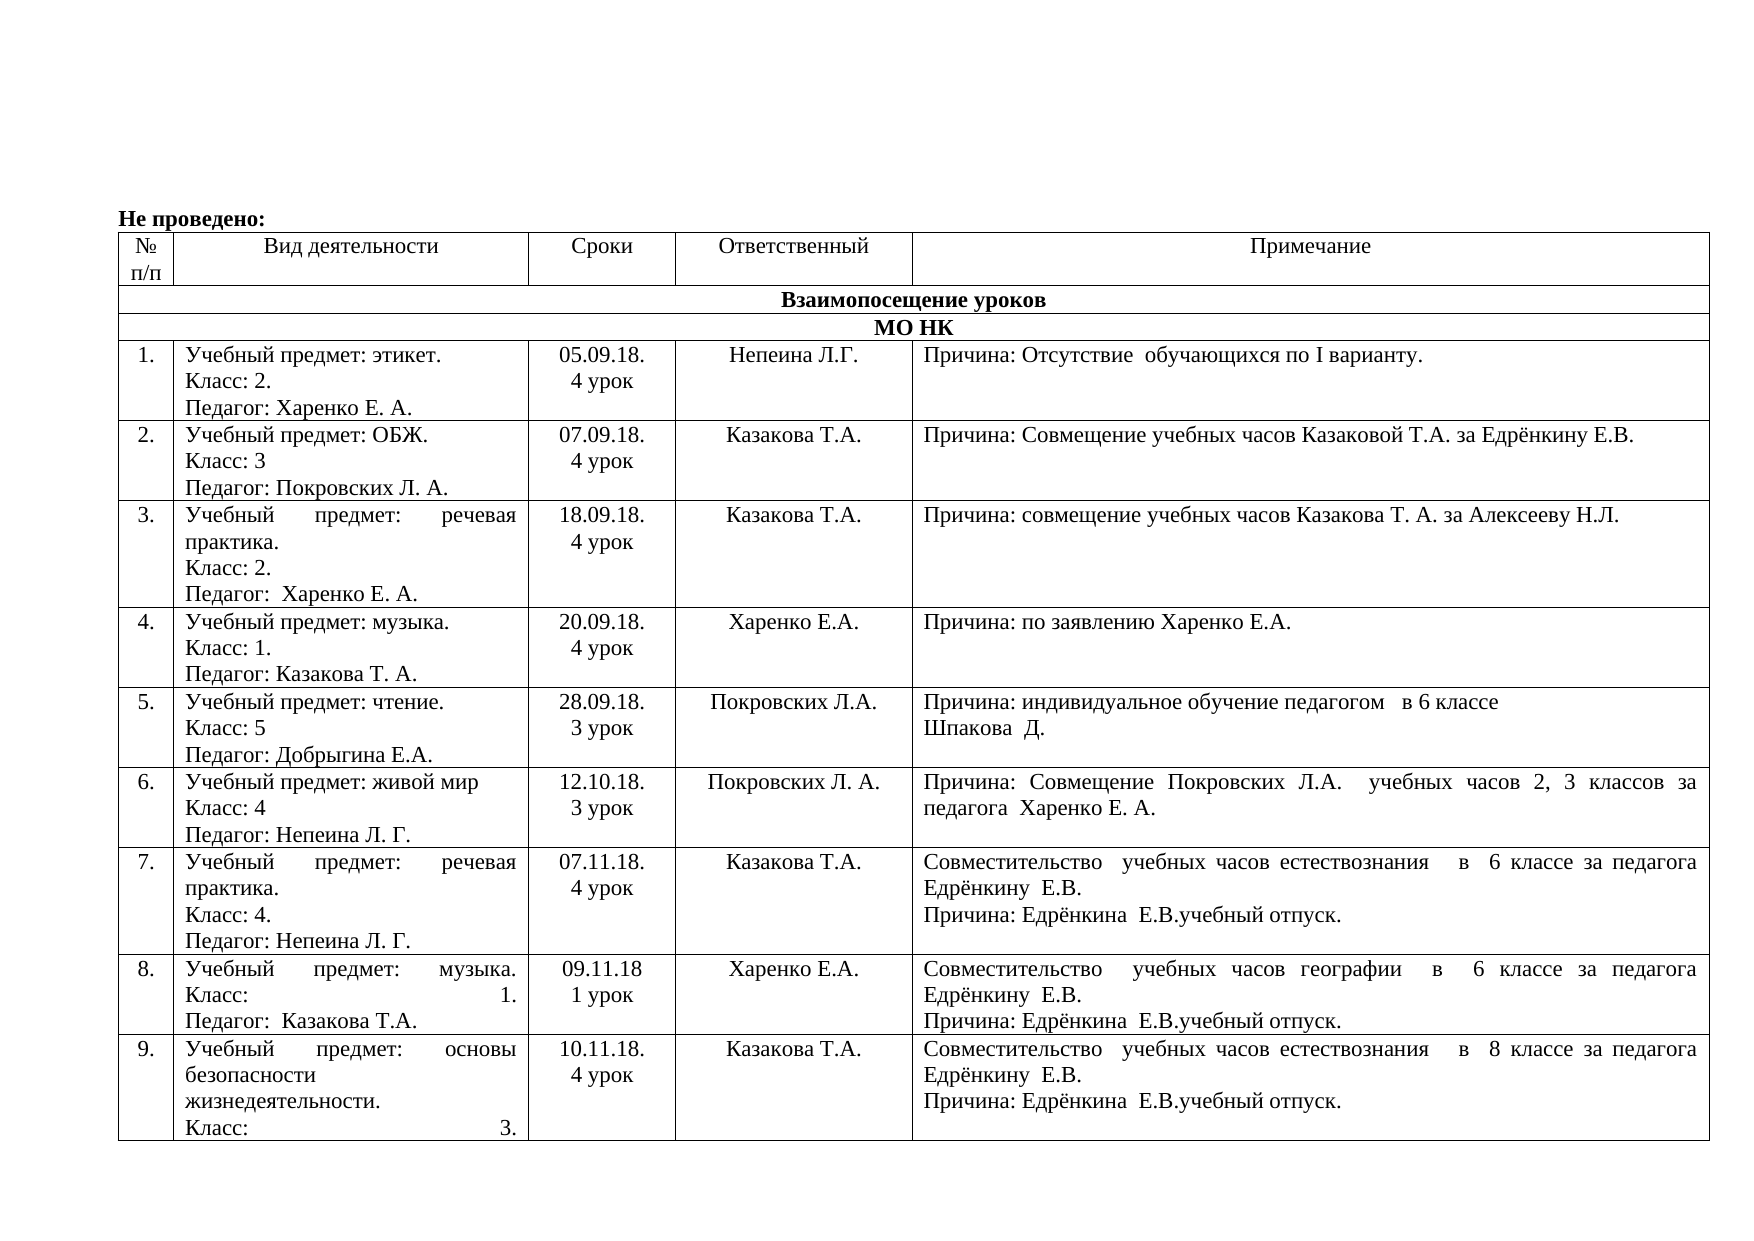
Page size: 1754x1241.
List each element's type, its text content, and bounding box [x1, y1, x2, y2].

table_cell Казакова Т.А. [676, 421, 912, 500]
table_cell Учебный предмет: музыка. Класс: 1. Педагог: Казакова Т.А. [174, 955, 528, 1034]
table_cell 28.09.18. 3 урок [529, 688, 675, 767]
table_header Примечание [913, 233, 1709, 285]
table_cell 3. [119, 501, 173, 607]
table_cell Взаимопосещение уроков [119, 286, 1709, 313]
table_cell 5. [119, 688, 173, 767]
table_cell Учебный предмет: речевая практика. Класс: 2. Педагог: Харенко Е. А. [174, 501, 528, 607]
table_cell Учебный предмет: живой мир Класс: 4 Педагог: Непеина Л. Г. [174, 768, 528, 847]
table_cell Причина: Отсутствие обучающихся по I варианту. [913, 341, 1709, 420]
table_cell Покровских Л.А. [676, 688, 912, 767]
table_header № п/п [119, 233, 135, 285]
text Не проведено: [118, 205, 1636, 232]
table_cell Совместительство учебных часов естествознания в 6 классе за педагога Едрёнкину Е.В. Причина: Едрёнкина Е.В.учебный отпуск. [913, 848, 1709, 953]
table_cell Учебный предмет: чтение. Класс: 5 Педагог: Добрыгина Е.А. [174, 688, 528, 767]
table_cell Учебный предмет: речевая практика. Класс: 4. Педагог: Непеина Л. Г. [174, 848, 528, 953]
table_cell 07.11.18. 4 урок [529, 848, 675, 953]
table_cell Казакова Т.А. [676, 501, 912, 607]
table_header Вид деятельности [174, 233, 528, 285]
table_cell 18.09.18. 4 урок [529, 501, 675, 607]
table_header Сроки [529, 233, 675, 285]
table_cell Причина: Совмещение учебных часов Казаковой Т.А. за Едрёнкину Е.В. [913, 421, 1709, 500]
table_cell 8. [119, 955, 173, 1034]
table_header № п/п [157, 233, 173, 285]
table_cell Казакова Т.А. [676, 848, 912, 953]
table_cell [913, 1035, 1709, 1140]
table_cell 2. [119, 421, 173, 500]
table_cell Учебный предмет: ОБЖ. Класс: 3 Педагог: Покровских Л. А. [174, 421, 528, 500]
table_cell 7. [119, 848, 173, 953]
table_cell 07.09.18. 4 урок [529, 421, 675, 500]
table_cell Харенко Е.А. [676, 608, 912, 687]
table_cell 4. [119, 608, 173, 687]
table_cell 05.09.18. 4 урок [529, 341, 675, 420]
table_cell Причина: по заявлению Харенко Е.А. [913, 608, 1709, 687]
table_cell Учебный предмет: музыка. Класс: 1. Педагог: Казакова Т. А. [174, 608, 528, 687]
table_cell 1. [119, 341, 173, 420]
table_cell 9. [119, 1035, 173, 1140]
table_cell Причина: совмещение учебных часов Казакова Т. А. за Алексееву Н.Л. [913, 501, 1709, 607]
table_cell Причина: индивидуальное обучение педагогом в 6 классе Шпакова Д. [913, 688, 1709, 767]
table_cell Учебный предмет: этикет. Класс: 2. Педагог: Харенко Е. А. [174, 341, 528, 420]
table_cell Непеина Л.Г. [676, 341, 912, 420]
table_cell 6. [119, 768, 173, 847]
table_cell Казакова Т.А. [676, 1035, 912, 1140]
table_cell Харенко Е.А. [676, 955, 912, 1034]
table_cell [174, 1035, 528, 1140]
table_cell Причина: Совмещение Покровских Л.А. учебных часов 2, 3 классов за педагога Харенко Е. А. [913, 768, 1709, 847]
table_cell Покровских Л. А. [676, 768, 912, 847]
table_cell 09.11.18 1 урок [529, 955, 675, 1034]
table_header Ответственный [676, 233, 912, 285]
table_cell 10.11.18. 4 урок [529, 1035, 675, 1140]
table_cell МО НК [119, 314, 1709, 340]
table_cell 12.10.18. 3 урок [529, 768, 675, 847]
table_cell 20.09.18. 4 урок [529, 608, 675, 687]
table_cell Совместительство учебных часов географии в 6 классе за педагога Едрёнкину Е.В. Причина: Едрёнкина Е.В.учебный отпуск. [913, 955, 1709, 1034]
